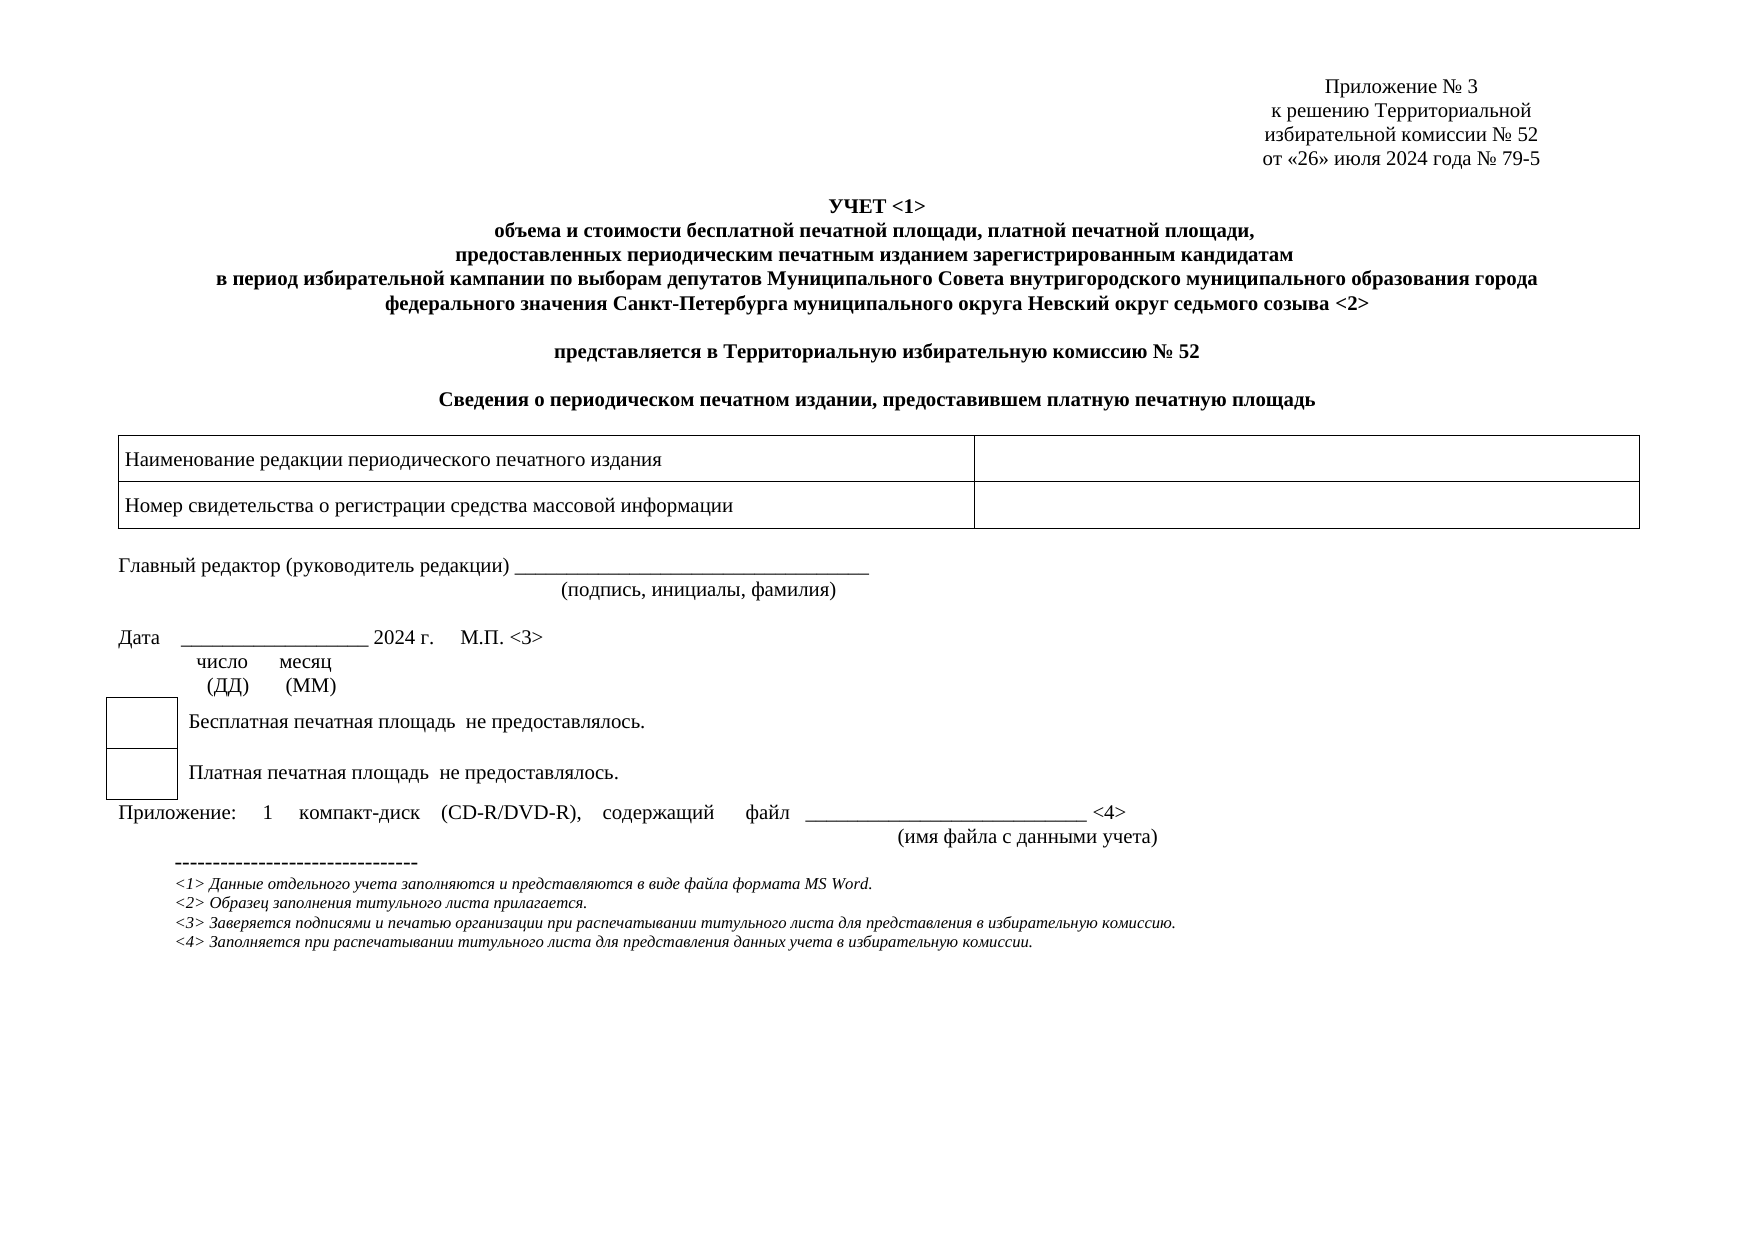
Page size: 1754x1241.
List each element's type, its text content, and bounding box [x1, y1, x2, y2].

table_header [107, 698, 177, 748]
table_header Бесплатная печатная площадь не предоставлялось. [178, 697, 1104, 748]
text (подпись, инициалы, фамилия) [118, 577, 1636, 601]
text от «26» июля 2024 года № 79-5 [1093, 146, 1636, 170]
text Сведения о периодическом печатном издании, предоставившем платную печатную площадь [118, 387, 1636, 411]
table_cell [107, 749, 177, 799]
table_cell Платная печатная площадь не предоставлялось. [178, 748, 1104, 799]
text избирательной комиссии № 52 [1093, 122, 1636, 146]
text Дата __________________ 2024 г. М.П. <3> [118, 625, 1636, 649]
text число месяц [118, 649, 1636, 673]
text <2> Образец заполнения титульного листа прилагается. [118, 893, 1636, 912]
text <3> Заверяется подписями и печатью организации при распечатывании титульного листа для представления в избирательную комиссию. [118, 912, 1636, 932]
table_cell [975, 482, 1639, 527]
table_cell Номер свидетельства о регистрации средства массовой информации [119, 482, 974, 527]
text федерального значения Санкт-Петербурга муниципального округа Невский округ седьмого созыва <2> [118, 290, 1636, 314]
text (ДД) (ММ) [118, 673, 1636, 697]
table_header [975, 436, 1639, 481]
text Приложение: 1 компакт-диск (CD-R/DVD-R), содержащий файл ___________________________ <4> [118, 800, 1636, 824]
text представляется в Территориальную избирательную комиссию № 52 [118, 338, 1636, 363]
text (имя файла с данными учета) [782, 824, 1636, 848]
text Главный редактор (руководитель редакции) __________________________________ [118, 553, 1636, 577]
text Приложение № 3 [1093, 74, 1636, 98]
table_header Наименование редакции периодического печатного издания [119, 436, 974, 481]
text <1> Данные отдельного учета заполняются и представляются в виде файла формата MS Word. [118, 874, 1636, 893]
text -------------------------------- [118, 848, 1636, 874]
text объема и стоимости бесплатной печатной площади, платной печатной площади, предоставленных периодическим печатным изданием зарегистрированным кандидатам в период избирательной кампании по выборам депутатов Муниципального Совета внутригородского муниципального образования города [118, 218, 1636, 290]
text УЧЕТ <1> [118, 194, 1636, 218]
text <4> Заполняется при распечатывании титульного листа для представления данных учета в избирательную комиссии. [118, 932, 1636, 951]
text к решению Территориальной [1093, 98, 1636, 122]
